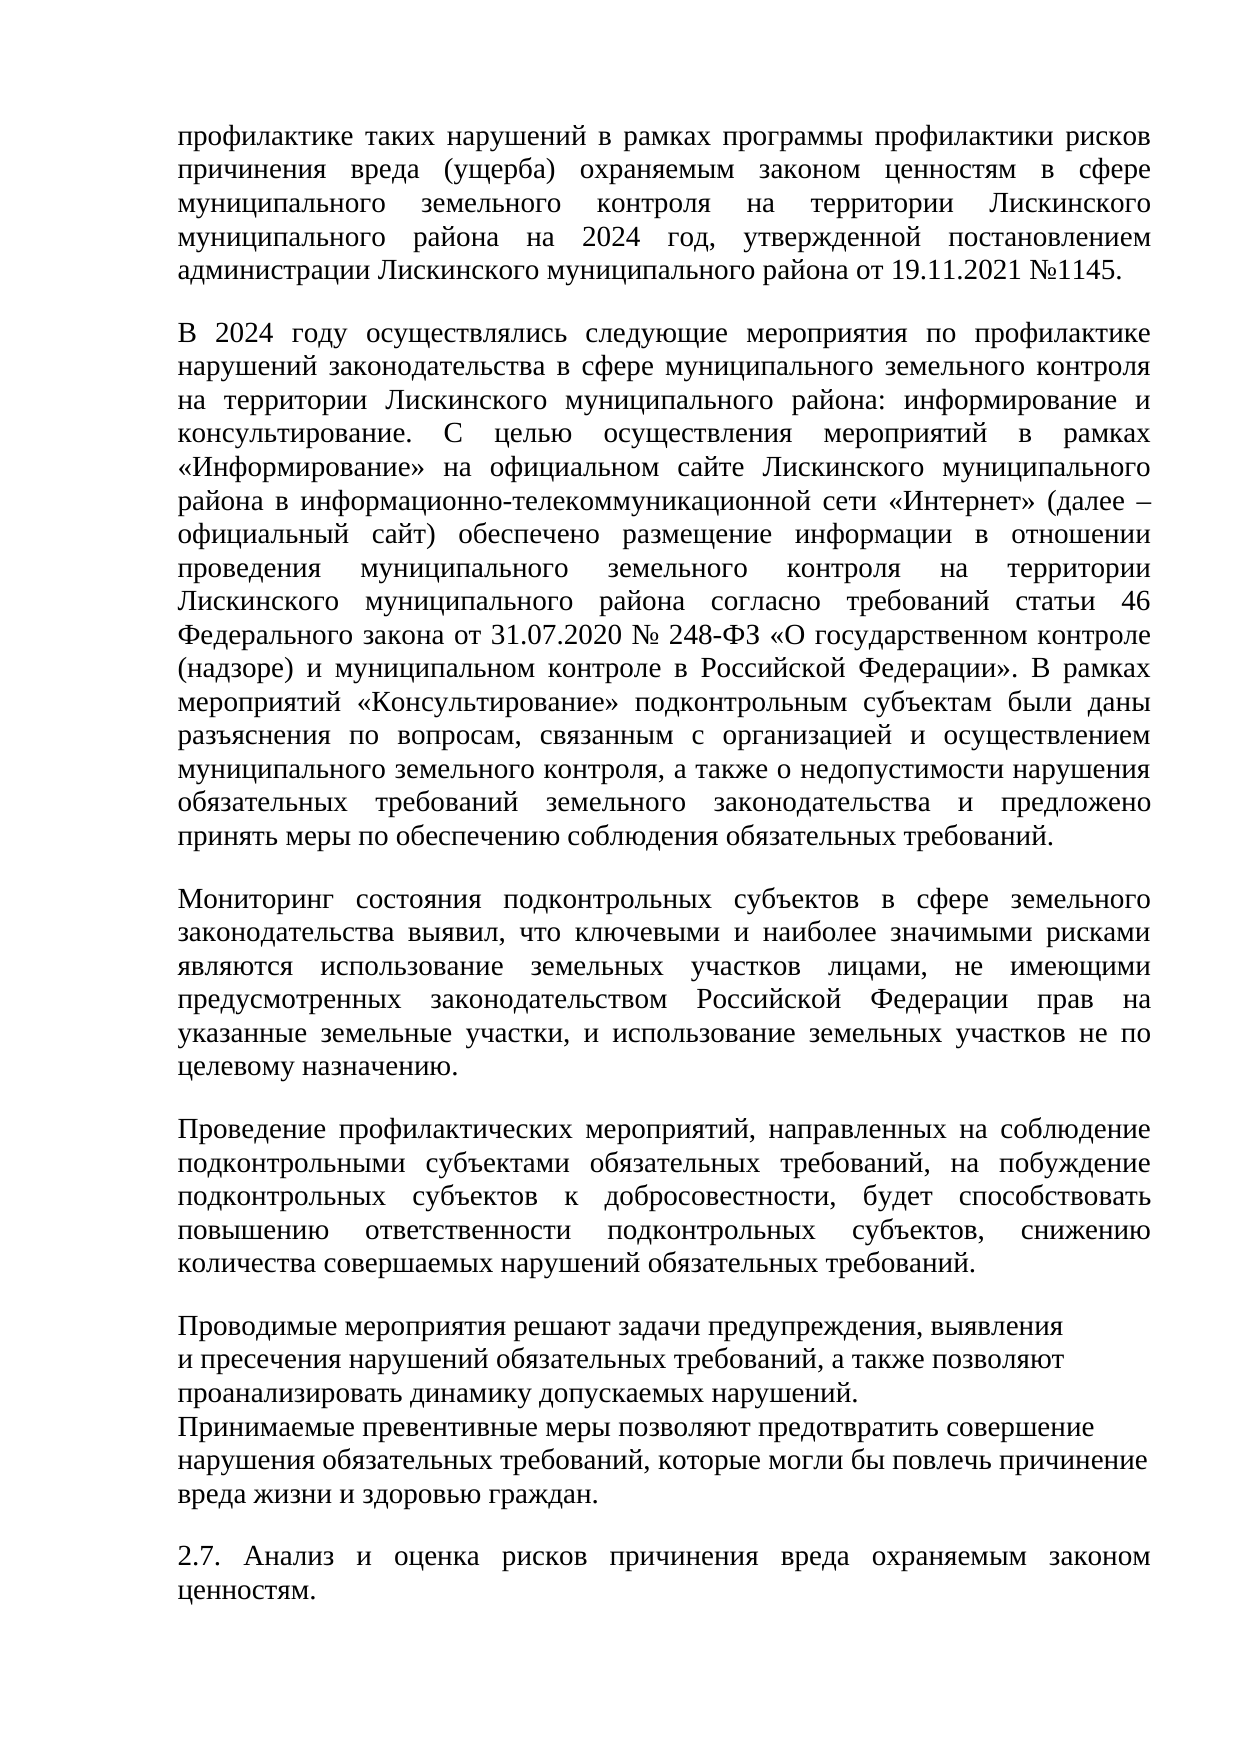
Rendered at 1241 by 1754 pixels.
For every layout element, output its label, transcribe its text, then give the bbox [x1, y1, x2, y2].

text Проводимые мероприятия решают задачи предупреждения, выявления [177, 1308, 1152, 1342]
text 2.7. Анализ и оценка рисков причинения вреда охраняемым законом ценностям. [177, 1538, 1152, 1606]
text Мониторинг состояния подконтрольных субъектов в сфере земельного законодательства выявил, что ключевыми и наиболее значимыми рисками являются использование земельных участков лицами, не имеющими предусмотренных законодательством Российской Федерации прав на указанные земельные участки, и использование земельных участков не по целевому назначению. [177, 881, 1152, 1082]
text В 2024 году осуществлялись следующие мероприятия по профилактике нарушений законодательства в сфере муниципального земельного контроля на территории Лискинского муниципального района: информирование и консультирование. С целью осуществления мероприятий в рамках «Информирование» на официальном сайте Лискинского муниципального района в информационно-телекоммуникационной сети «Интернет» (далее – официальный сайт) обеспечено размещение информации в отношении проведения муниципального земельного контроля на территории Лискинского муниципального района согласно требований статьи 46 Федерального закона от 31.07.2020 № 248-ФЗ «О государственном контроле (надзоре) и муниципальном контроле в Российской Федерации». В рамках мероприятий «Консультирование» подконтрольным субъектам были даны разъяснения по вопросам, связанным с организацией и осуществлением муниципального земельного контроля, а также о недопустимости нарушения обязательных требований земельного законодательства и предложено принять меры по обеспечению соблюдения обязательных требований. [177, 315, 1152, 852]
text и пресечения нарушений обязательных требований, а также позволяют [177, 1342, 1152, 1375]
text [177, 118, 1152, 286]
text Проведение профилактических мероприятий, направленных на соблюдение подконтрольными субъектами обязательных требований, на побуждение подконтрольных субъектов к добросовестности, будет способствовать повышению ответственности подконтрольных субъектов, снижению количества совершаемых нарушений обязательных требований. [177, 1111, 1152, 1279]
text проанализировать динамику допускаемых нарушений. [177, 1375, 1152, 1409]
text Принимаемые превентивные меры позволяют предотвратить совершение нарушения обязательных требований, которые могли бы повлечь причинение вреда жизни и здоровью граждан. [177, 1409, 1152, 1509]
